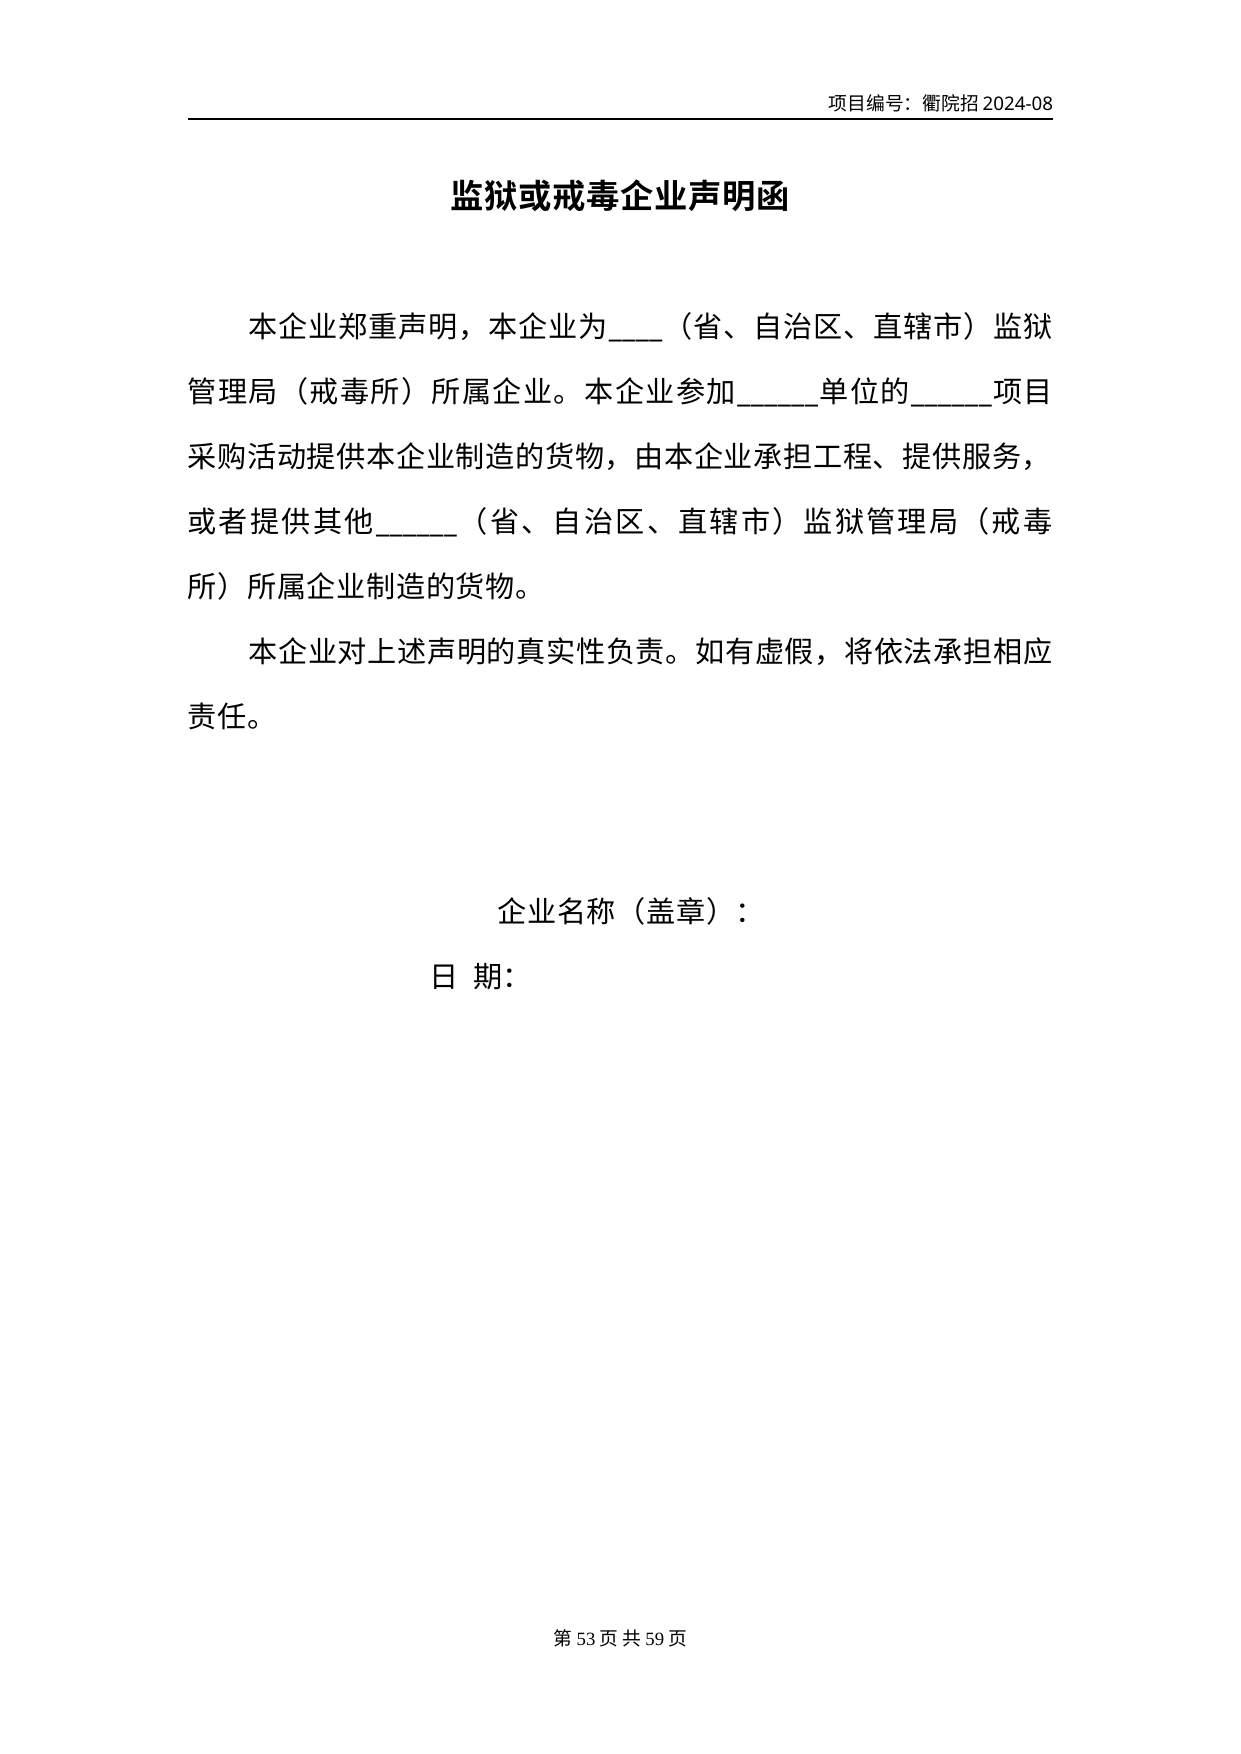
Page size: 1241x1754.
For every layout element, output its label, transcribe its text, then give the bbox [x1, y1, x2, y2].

text 本企业对上述声明的真实性负责。如有虚假，将依法承担相应责任。 [187, 617, 1053, 747]
text 日 期： [187, 942, 1053, 998]
text 监狱或戒毒企业声明函 [187, 162, 1053, 227]
text 企业名称（盖章）： [187, 877, 890, 942]
text 本企业郑重声明，本企业为____（省、自治区、直辖市）监狱管理局（戒毒所）所属企业。本企业参加______单位的______项目采购活动提供本企业制造的货物，由本企业承担工程、提供服务，或者提供其他______（省、自治区、直辖市）监狱管理局（戒毒所）所属企业制造的货物。 [187, 292, 1053, 617]
